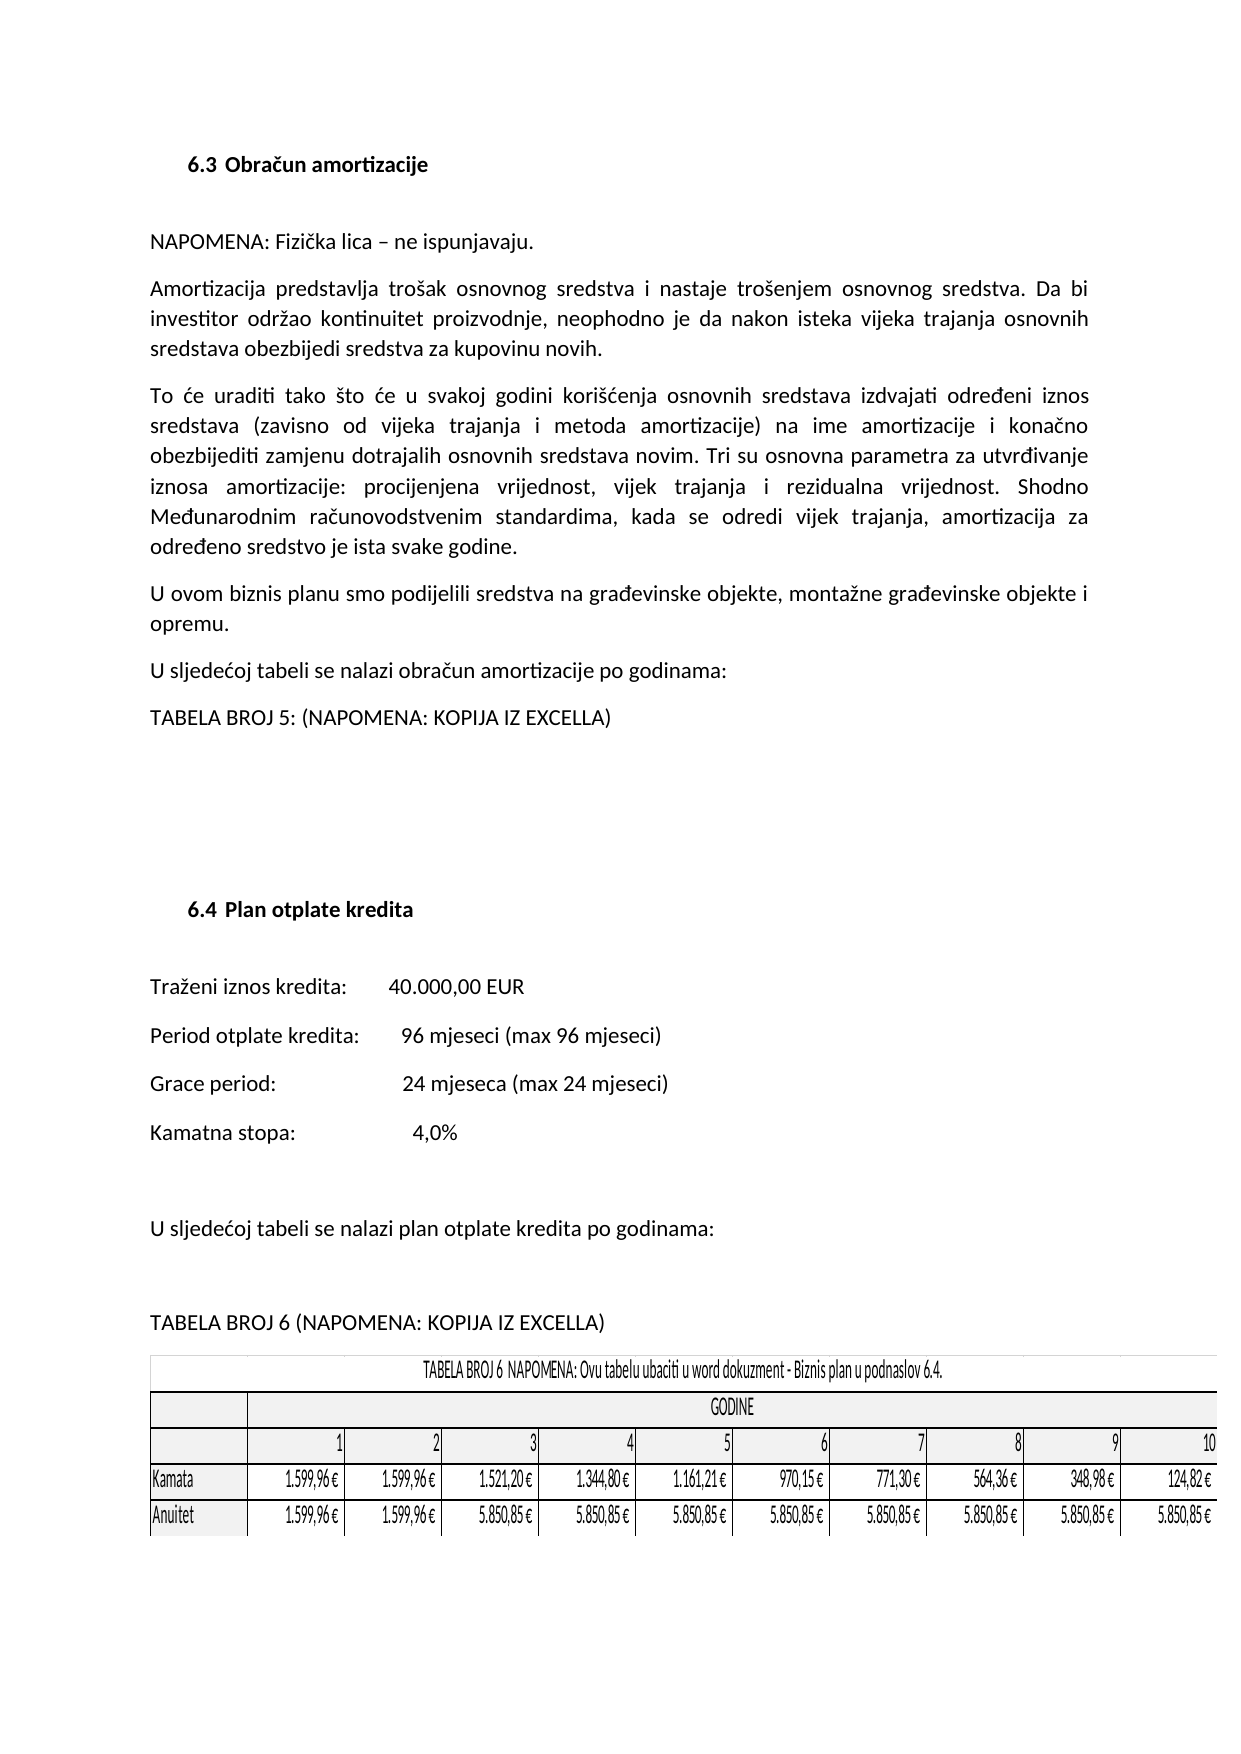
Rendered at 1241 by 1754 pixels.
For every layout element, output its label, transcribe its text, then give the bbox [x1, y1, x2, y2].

text Amortizacija predstavlja trošak osnovnog sredstva i nastaje trošenjem osnovnog sredstva. Da bi investitor održao kontinuitet proizvodnje, neophodno je da nakon isteka vijeka trajanja osnovnih sredstava obezbijedi sredstva za kupovinu novih. [150, 274, 1090, 362]
text NAPOMENA: Fizička lica – ne ispunjavaju. [150, 227, 1090, 255]
text Period otplate kredita: 96 mjeseci (max 96 mjeseci) [150, 1021, 1090, 1049]
text TABELA BROJ 6 (NAPOMENA: KOPIJA IZ EXCELLA) [150, 1308, 1090, 1336]
text To će uraditi tako što će u svakoj godini korišćenja osnovnih sredstava izdvajati određeni iznos sredstava (zavisno od vijeka trajanja i metoda amortizacije) na ime amortizacije i konačno obezbijediti zamjenu dotrajalih osnovnih sredstava novim. Tri su osnovna parametra za utvrđivanje iznosa amortizacije: procijenjena vrijednost, vijek trajanja i rezidualna vrijednost. Shodno Međunarodnim računovodstvenim standardima, kada se odredi vijek trajanja, amortizacija za određeno sredstvo je ista svake godine. [150, 381, 1090, 560]
text U sljedećoj tabeli se nalazi obračun amortizacije po godinama: [150, 656, 1090, 684]
text Traženi iznos kredita: 40.000,00 EUR [150, 972, 1090, 1000]
text Kamatna stopa: 4,0% [150, 1118, 1090, 1146]
subtitle Obračun amortizacije [187, 150, 1090, 178]
text TABELA BROJ 5: (NAPOMENA: KOPIJA IZ EXCELLA) [150, 703, 1090, 731]
subtitle Plan otplate kredita [187, 895, 1090, 923]
text Grace period: 24 mjeseca (max 24 mjeseci) [150, 1069, 1090, 1098]
text U ovom biznis planu smo podijelili sredstva na građevinske objekte, montažne građevinske objekte i opremu. [150, 579, 1090, 637]
text U sljedećoj tabeli se nalazi plan otplate kredita po godinama: [150, 1214, 1090, 1242]
